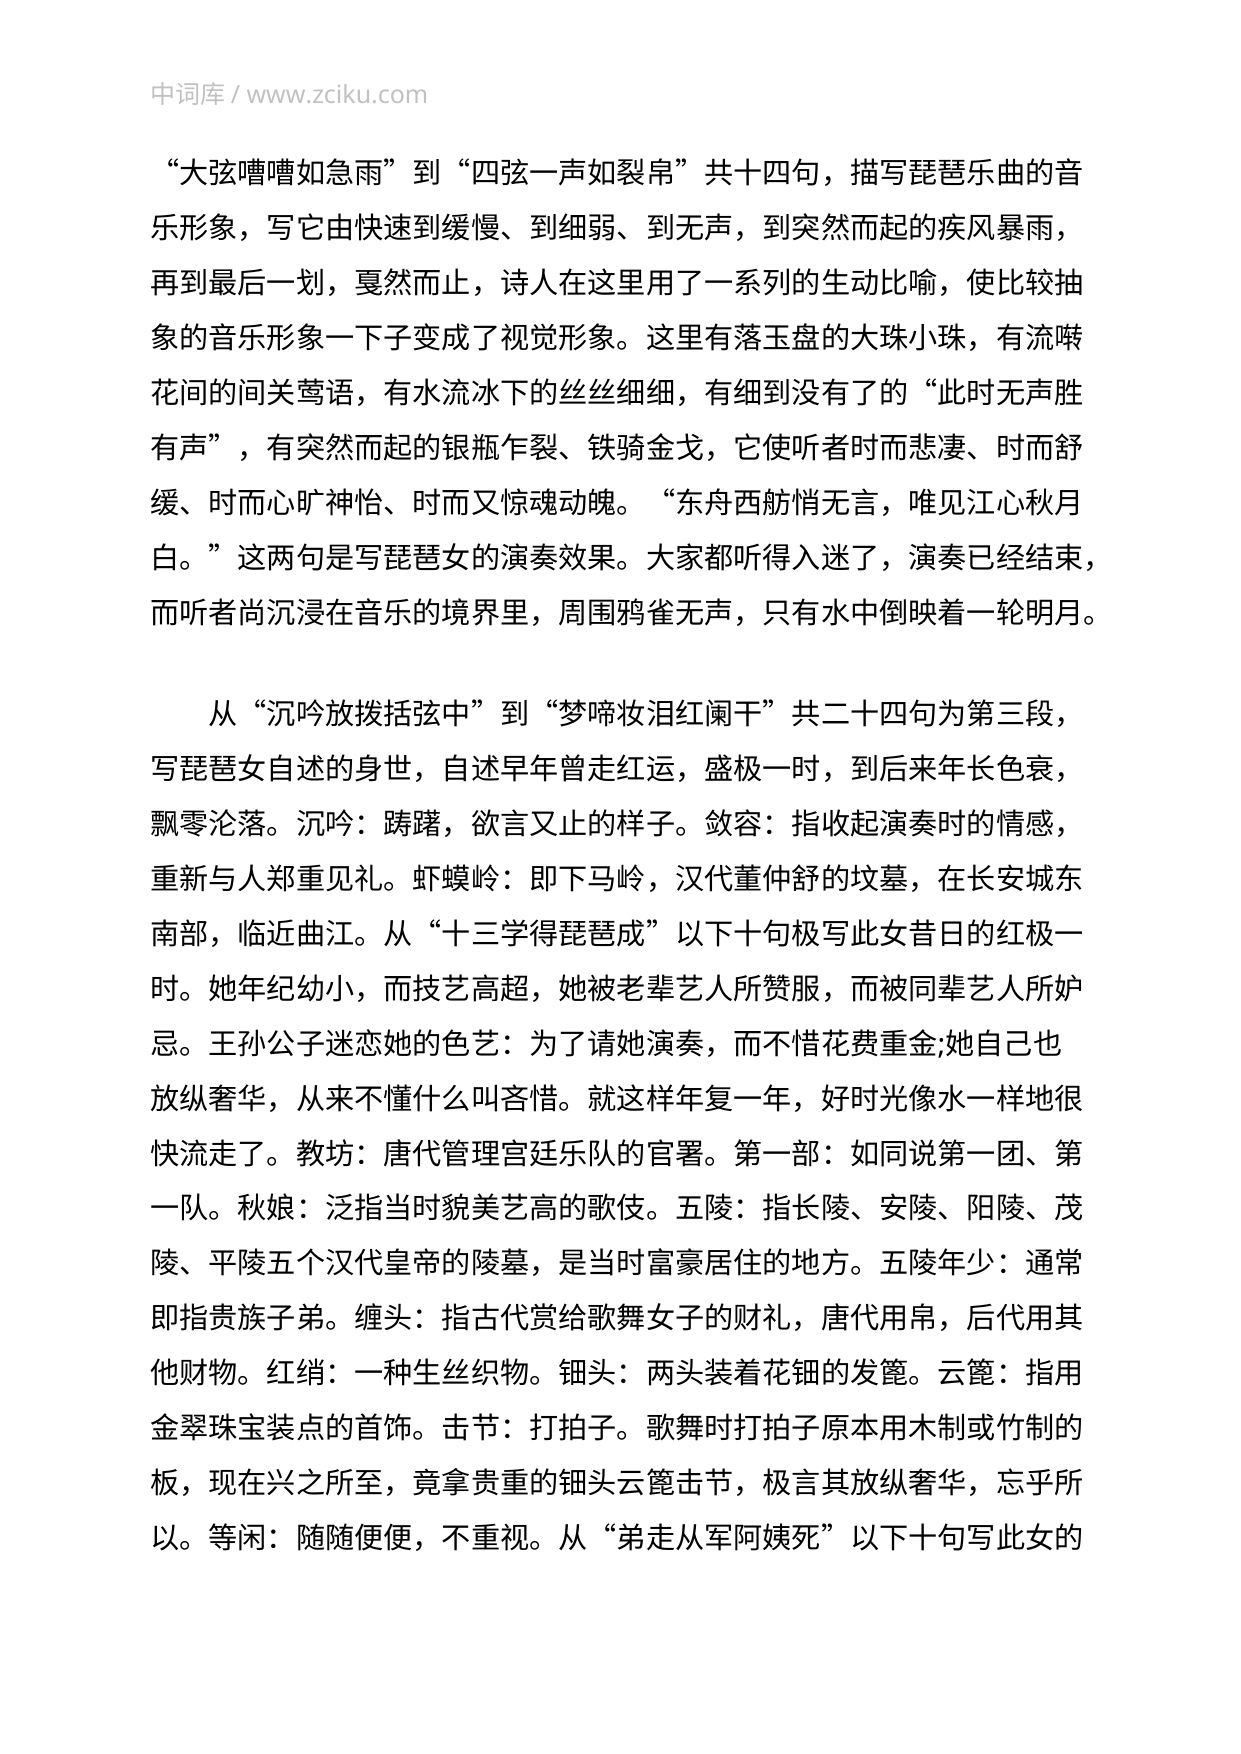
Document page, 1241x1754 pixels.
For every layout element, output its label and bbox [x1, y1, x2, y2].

text [150, 691, 1090, 1557]
text [150, 150, 1090, 631]
